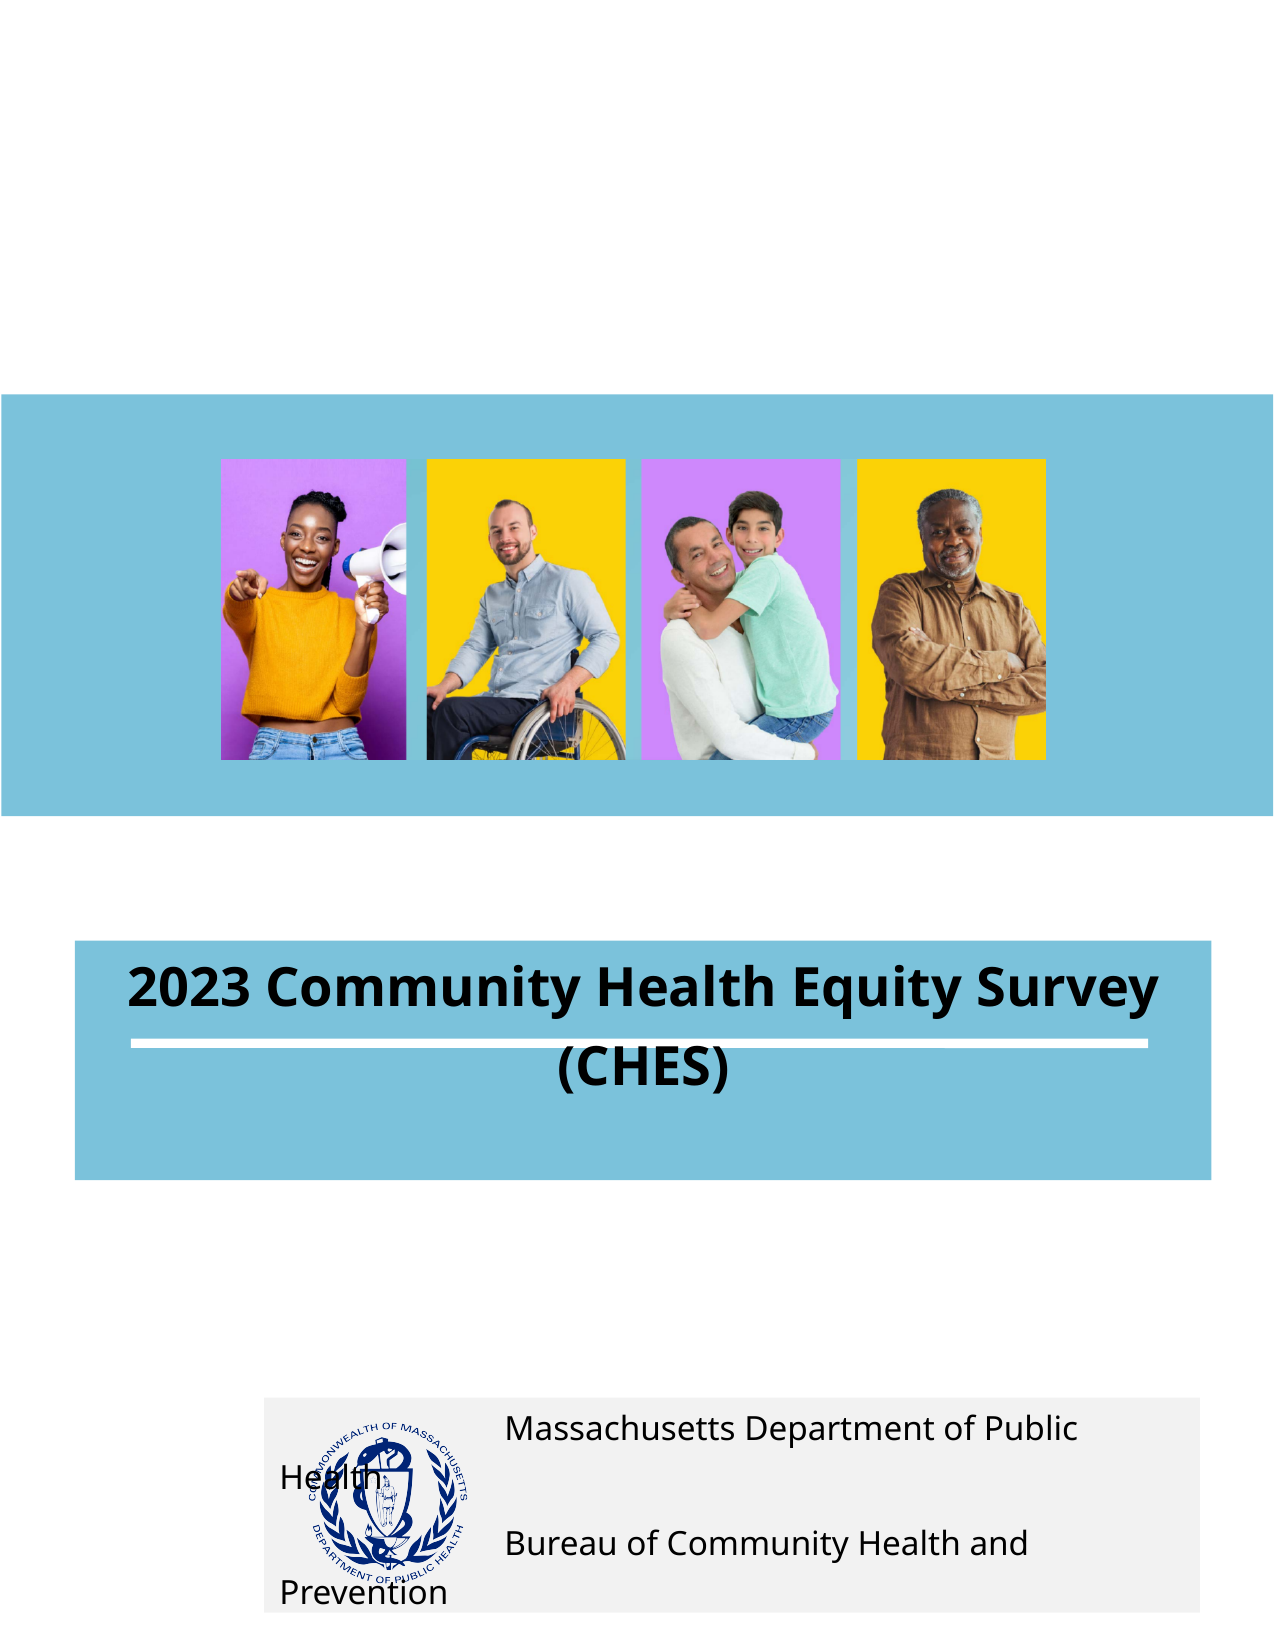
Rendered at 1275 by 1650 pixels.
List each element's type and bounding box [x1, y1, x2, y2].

picture [221, 459, 1046, 760]
picture [308, 1473, 317, 1478]
picture [307, 1422, 469, 1584]
